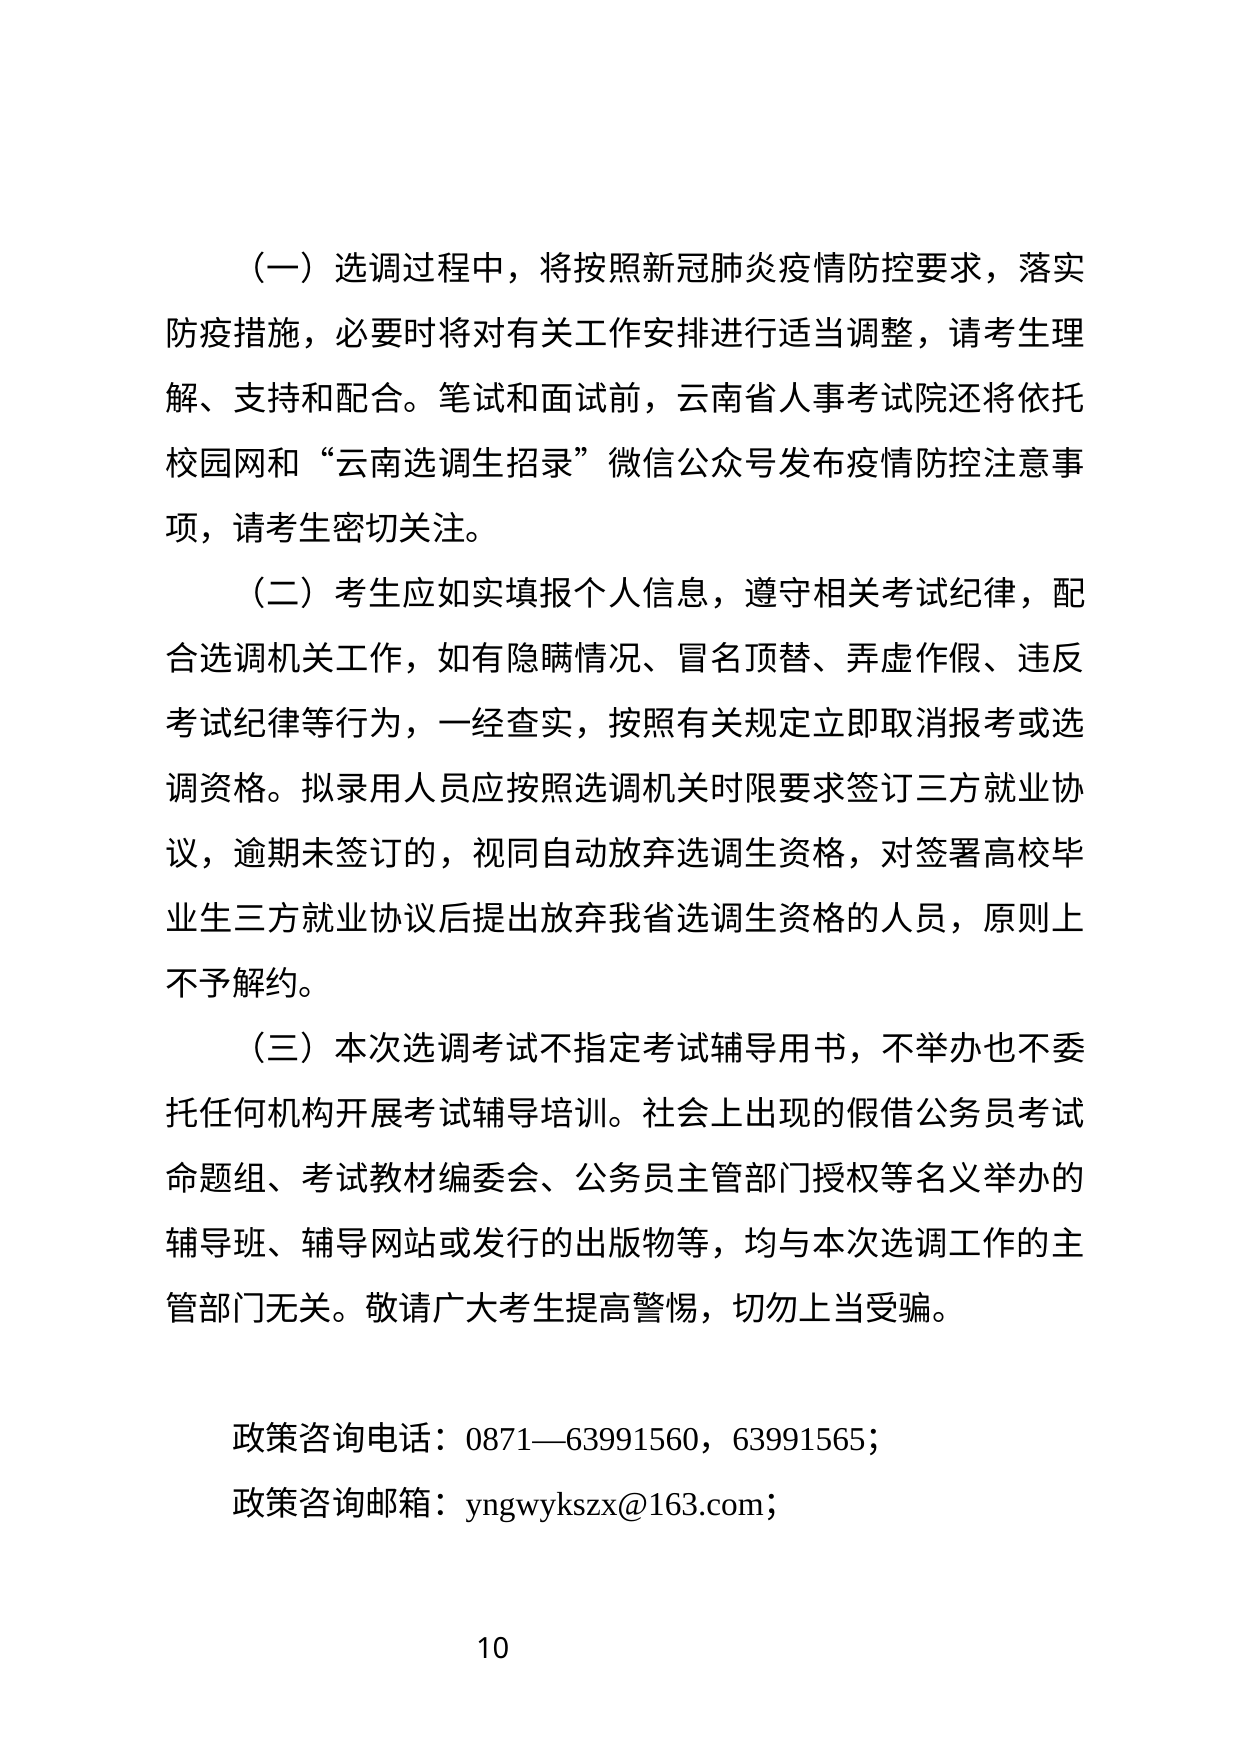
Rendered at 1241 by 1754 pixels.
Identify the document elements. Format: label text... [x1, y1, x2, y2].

text （二）考生应如实填报个人信息，遵守相关考试纪律，配合选调机关工作，如有隐瞒情况、冒名顶替、弄虚作假、违反考试纪律等行为，一经查实，按照有关规定立即取消报考或选调资格。拟录用人员应按照选调机关时限要求签订三方就业协议，逾期未签订的，视同自动放弃选调生资格，对签署高校毕业生三方就业协议后提出放弃我省选调生资格的人员，原则上不予解约。 [165, 558, 1087, 1013]
text （一）选调过程中，将按照新冠肺炎疫情防控要求，落实防疫措施，必要时将对有关工作安排进行适当调整，请考生理解、支持和配合。笔试和面试前，云南省人事考试院还将依托校园网和“云南选调生招录”微信公众号发布疫情防控注意事项，请考生密切关注。 [165, 233, 1087, 558]
text 政策咨询电话：0871—63991560，63991565； [165, 1403, 1087, 1468]
text （三）本次选调考试不指定考试辅导用书，不举办也不委托任何机构开展考试辅导培训。社会上出现的假借公务员考试命题组、考试教材编委会、公务员主管部门授权等名义举办的辅导班、辅导网站或发行的出版物等，均与本次选调工作的主管部门无关。敬请广大考生提高警惕，切勿上当受骗。 [165, 1013, 1087, 1338]
text 政策咨询邮箱：yngwykszx@163.com； [165, 1468, 1087, 1533]
